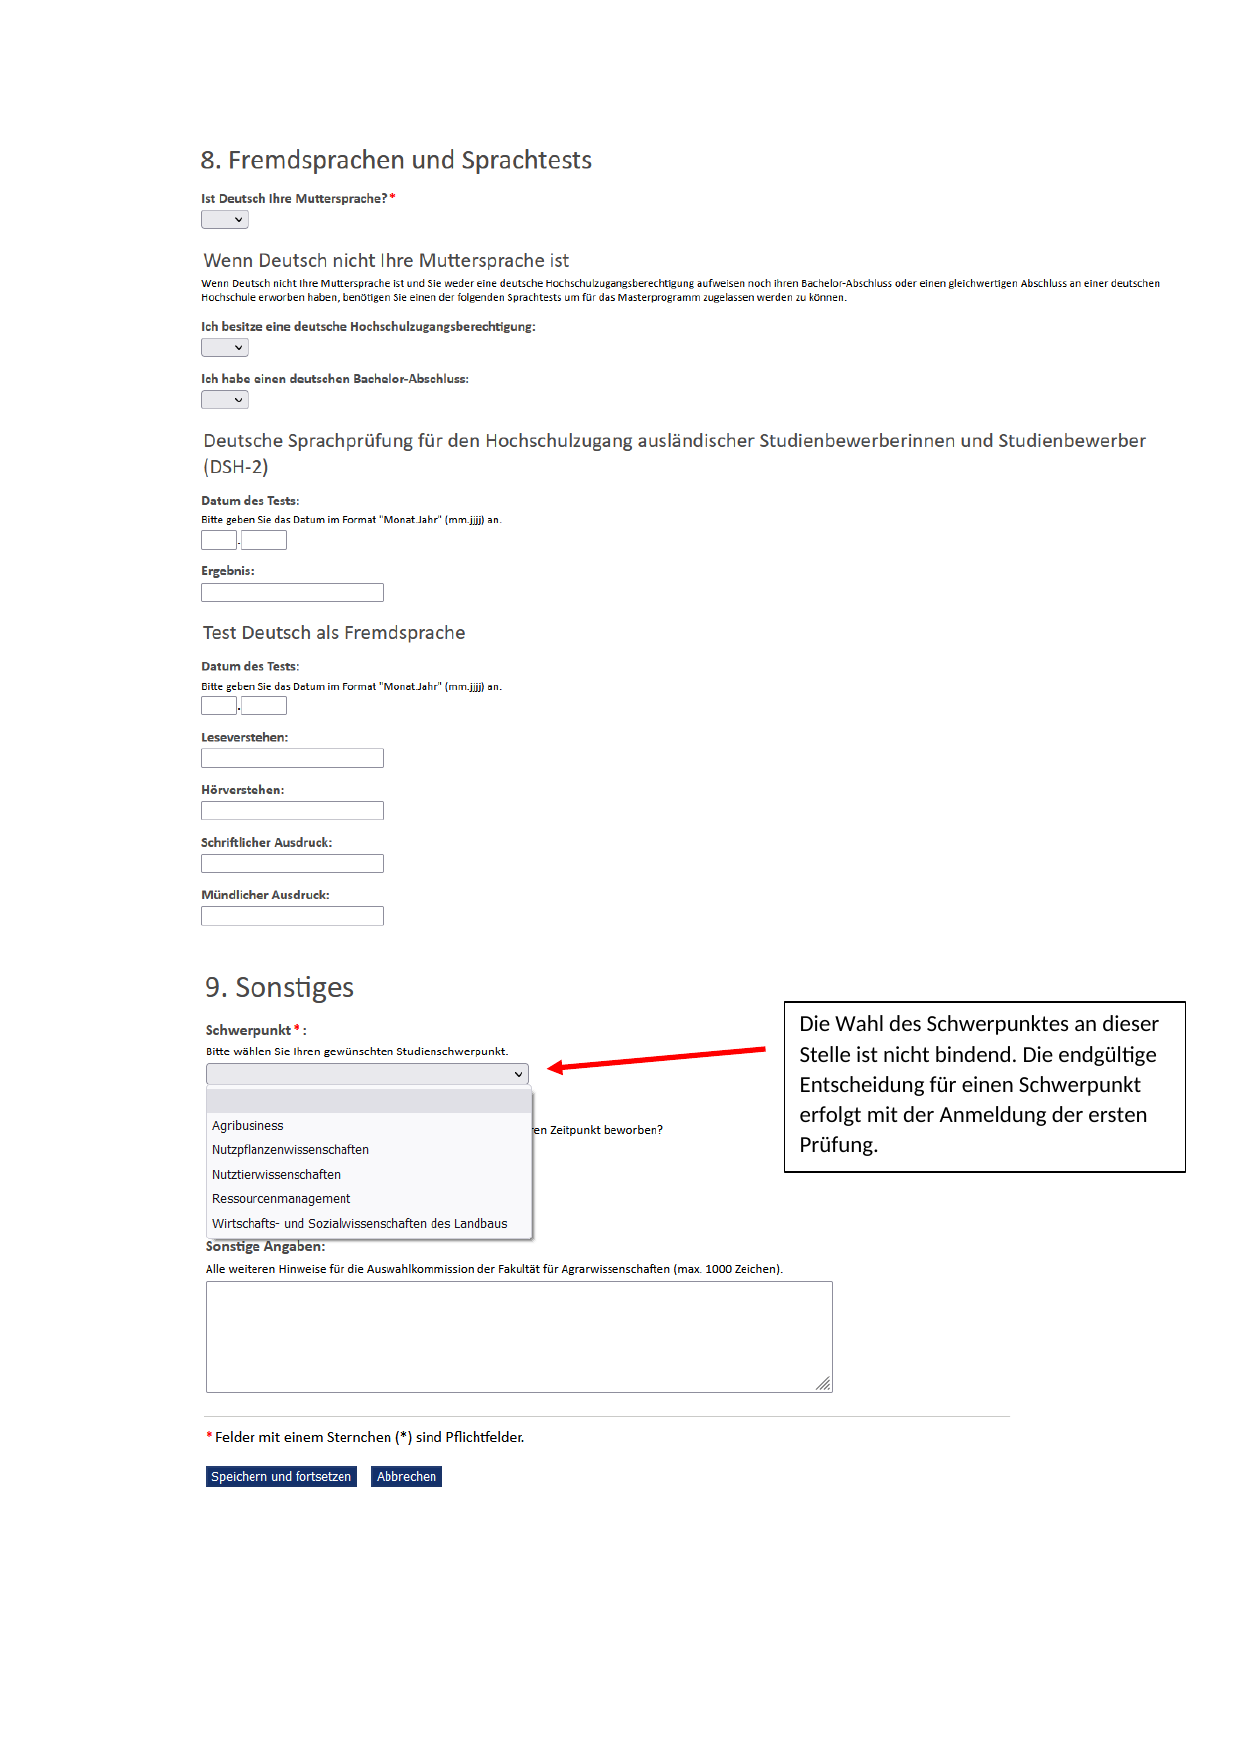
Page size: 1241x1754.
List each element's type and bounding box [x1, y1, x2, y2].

picture [185, 147, 1172, 940]
picture [185, 958, 1010, 1505]
